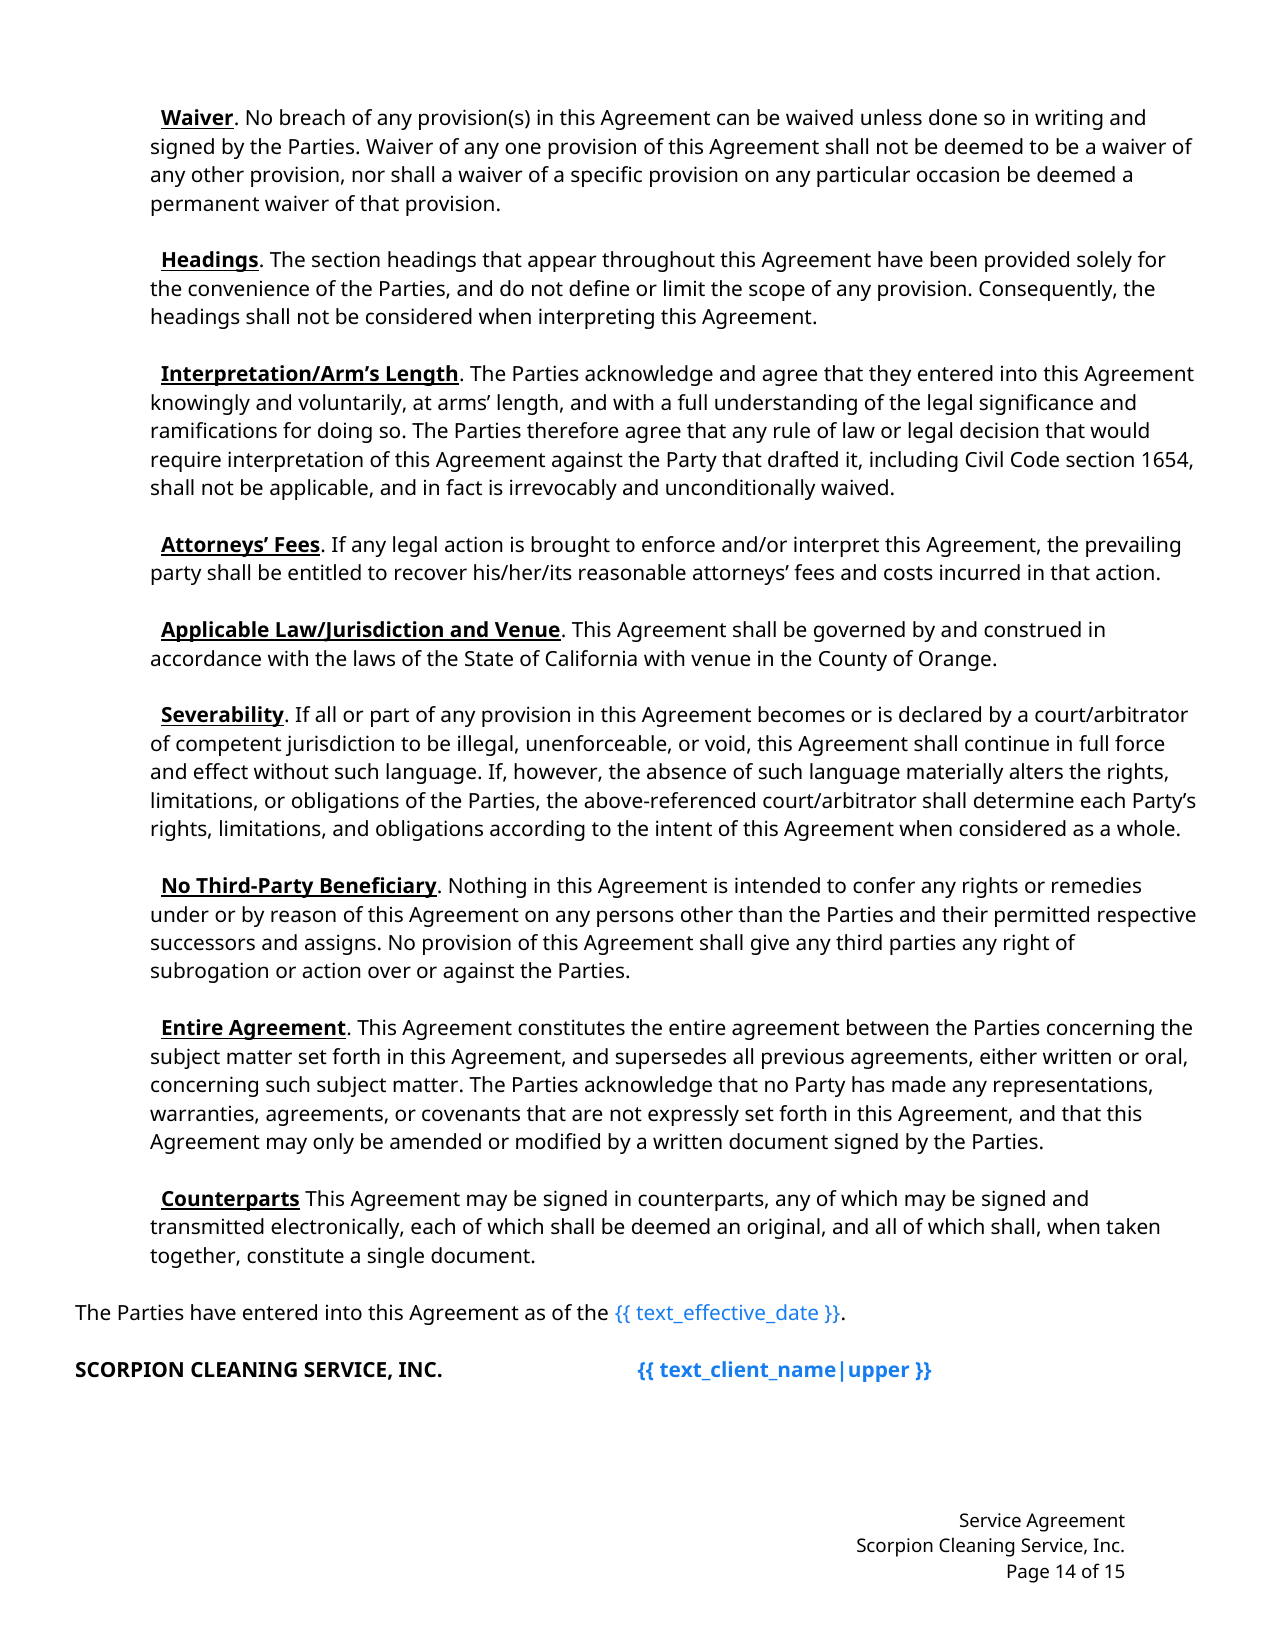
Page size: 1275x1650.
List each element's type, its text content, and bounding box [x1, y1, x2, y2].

text Counterparts This Agreement may be signed in counterparts, any of which may be signed and transmitted electronically, each of which shall be deemed an original, and all of which shall, when taken together, constitute a single document. [150, 1184, 1200, 1269]
text Severability. If all or part of any provision in this Agreement becomes or is declared by a court/arbitrator of competent jurisdiction to be illegal, unenforceable, or void, this Agreement shall continue in full force and effect without such language. If, however, the absence of such language materially alters the rights, limitations, or obligations of the Parties, the above-referenced court/arbitrator shall determine each Party’s rights, limitations, and obligations according to the intent of this Agreement when considered as a whole. [150, 701, 1200, 843]
text No Third-Party Beneficiary. Nothing in this Agreement is intended to confer any rights or remedies under or by reason of this Agreement on any persons other than the Parties and their permitted respective successors and assigns. No provision of this Agreement shall give any third parties any right of subrogation or action over or against the Parties. [150, 871, 1200, 985]
text The Parties have entered into this Agreement as of the . [75, 1298, 1200, 1326]
text Waiver. No breach of any provision(s) in this Agreement can be waived unless done so in writing and signed by the Parties. Waiver of any one provision of this Agreement shall not be deemed to be a waiver of any other provision, nor shall a waiver of a specific provision on any particular occasion be deemed a permanent waiver of that provision. [150, 103, 1200, 217]
text Applicable Law/Jurisdiction and Venue. This Agreement shall be governed by and construed in accordance with the laws of the State of California with venue in the County of Orange. [150, 615, 1200, 672]
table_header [64, 1355, 626, 1440]
text Interpretation/Arm’s Length. The Parties acknowledge and agree that they entered into this Agreement knowingly and voluntarily, at arms’ length, and with a full understanding of the legal significance and ramifications for doing so. The Parties therefore agree that any rule of law or legal decision that would require interpretation of this Agreement against the Party that drafted it, including Civil Code section 1654, shall not be applicable, and in fact is irrevocably and unconditionally waived. [150, 359, 1200, 502]
text Attorneys’ Fees. If any legal action is brought to enforce and/or interpret this Agreement, the prevailing party shall be entitled to recover his/her/its reasonable attorneys’ fees and costs incurred in that action. [150, 530, 1200, 587]
text Headings. The section headings that appear throughout this Agreement have been provided solely for the convenience of the Parties, and do not define or limit the scope of any provision. Consequently, the headings shall not be considered when interpreting this Agreement. [150, 246, 1200, 331]
text Entire Agreement. This Agreement constitutes the entire agreement between the Parties concerning the subject matter set forth in this Agreement, and supersedes all previous agreements, either written or oral, concerning such subject matter. The Parties acknowledge that no Party has made any representations, warranties, agreements, or covenants that are not expressly set forth in this Agreement, and that this Agreement may only be amended or modified by a written document signed by the Parties. [150, 1013, 1200, 1156]
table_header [626, 1355, 1114, 1440]
